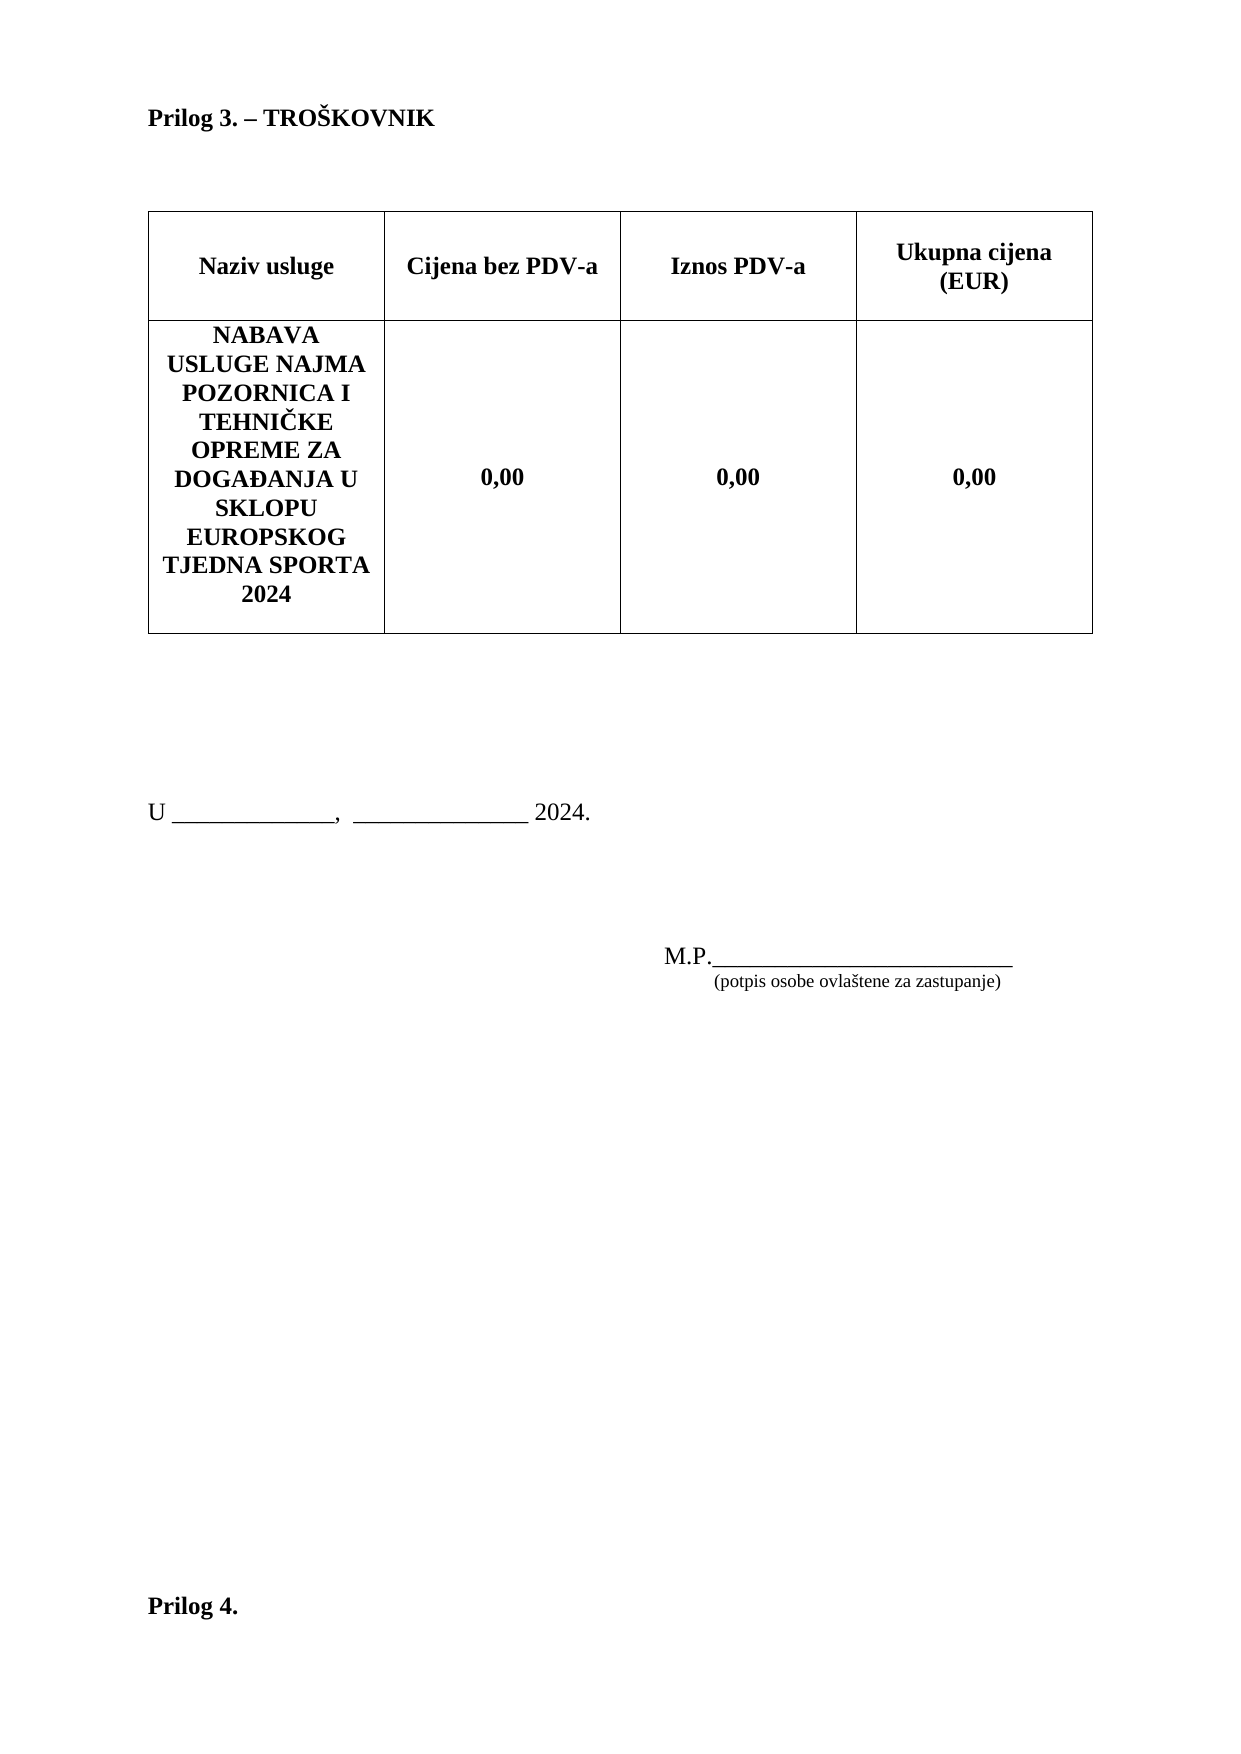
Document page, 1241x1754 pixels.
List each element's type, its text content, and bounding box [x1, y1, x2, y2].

table_cell 0,00 [385, 321, 620, 633]
table_cell 0,00 [621, 321, 856, 633]
table_header Cijena bez PDV-a [385, 212, 620, 319]
table_header Ukupna cijena (EUR) [857, 212, 1092, 319]
text Prilog 3. – TROŠKOVNIK [148, 103, 1092, 132]
table_cell NABAVA USLUGE NAJMA POZORNICA I TEHNIČKE OPREME ZA DOGAĐANJA U SKLOPU EUROPSKOG TJEDNA SPORTA 2024 [149, 321, 384, 633]
table_cell 0,00 [857, 321, 1092, 633]
text (potpis osobe ovlaštene za zastupanje) [664, 970, 1092, 991]
table_header Naziv usluge [149, 212, 384, 319]
text Prilog 4. [148, 1591, 1092, 1620]
text U _____________, ______________ 2024. [148, 797, 1092, 826]
table_header Iznos PDV-a [621, 212, 856, 319]
text M.P.________________________ [664, 912, 1092, 970]
